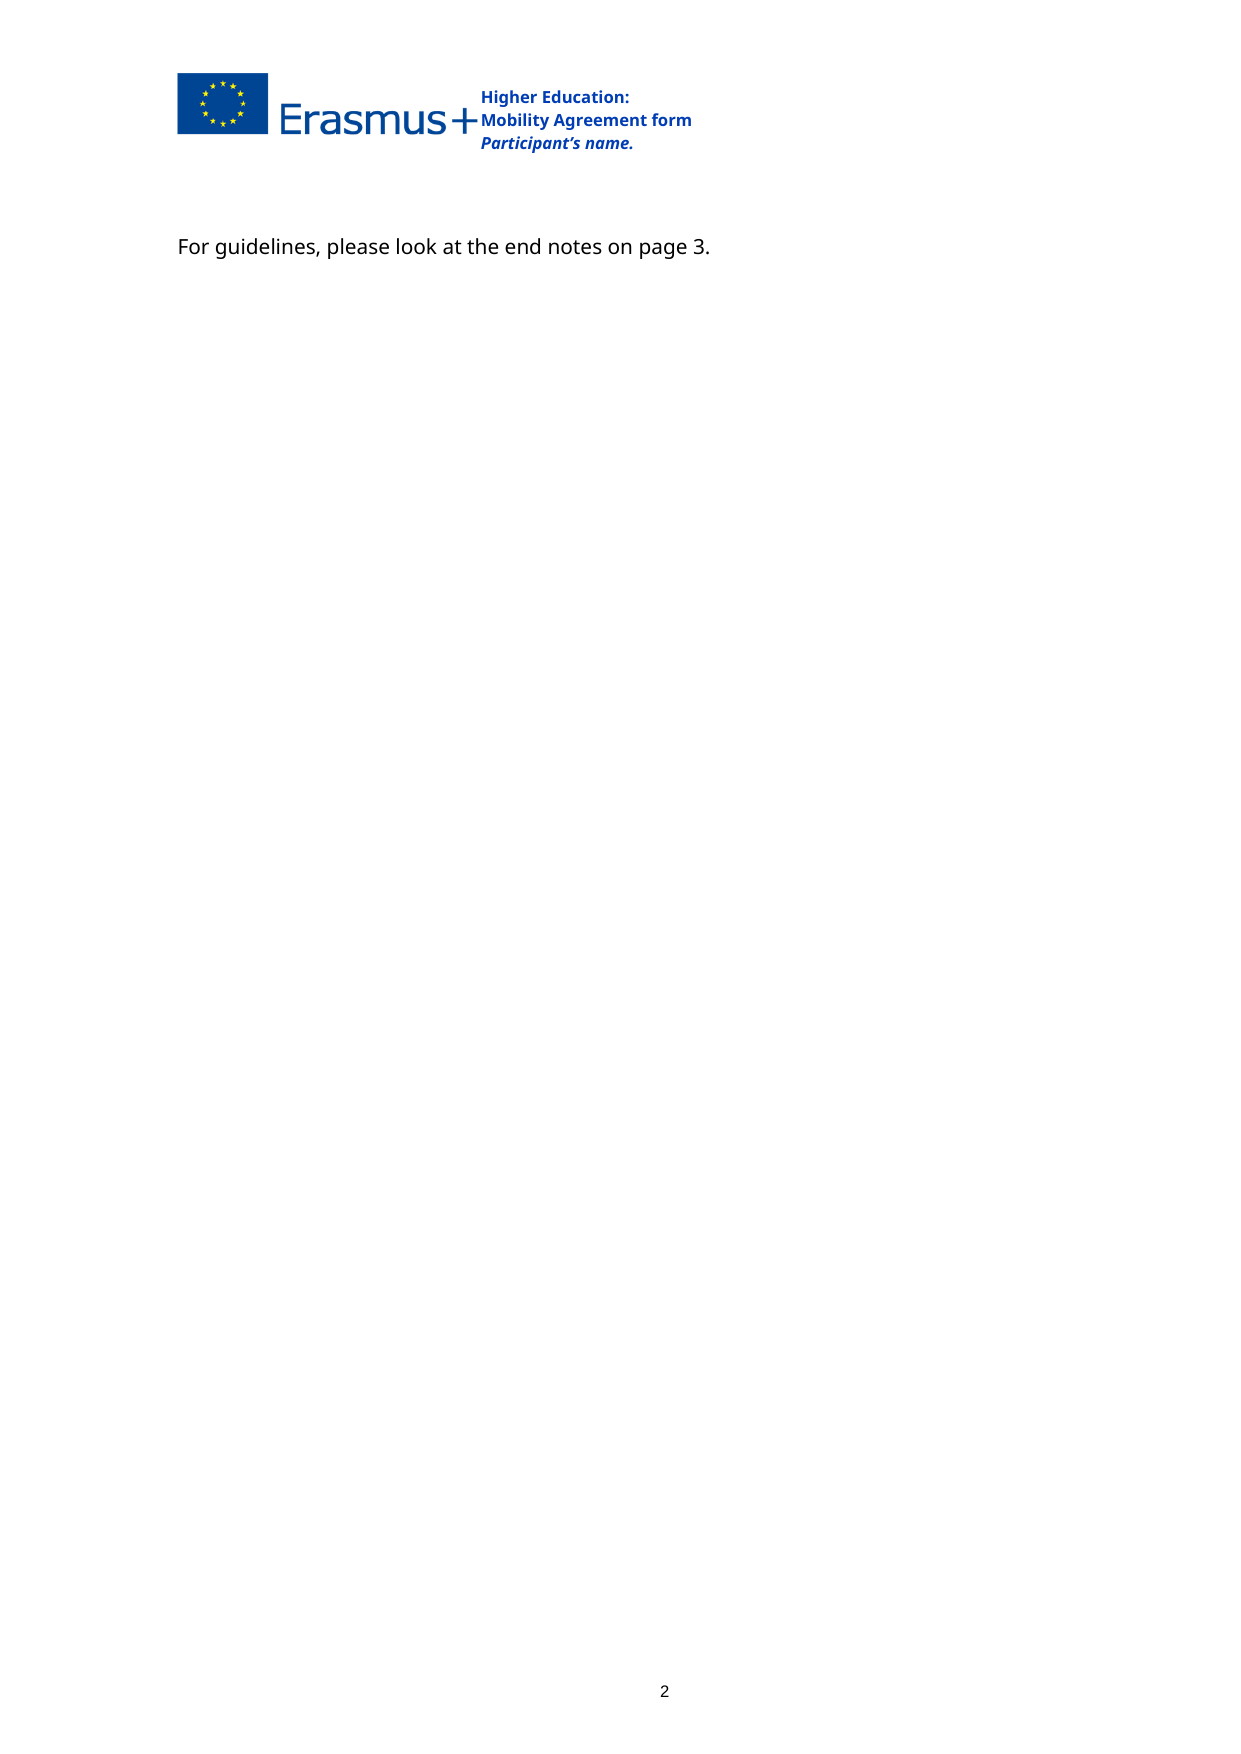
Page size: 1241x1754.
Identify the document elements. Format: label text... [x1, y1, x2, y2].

subtitle For guidelines, please look at the end notes on page 3. [177, 232, 1092, 261]
picture [177, 73, 478, 135]
